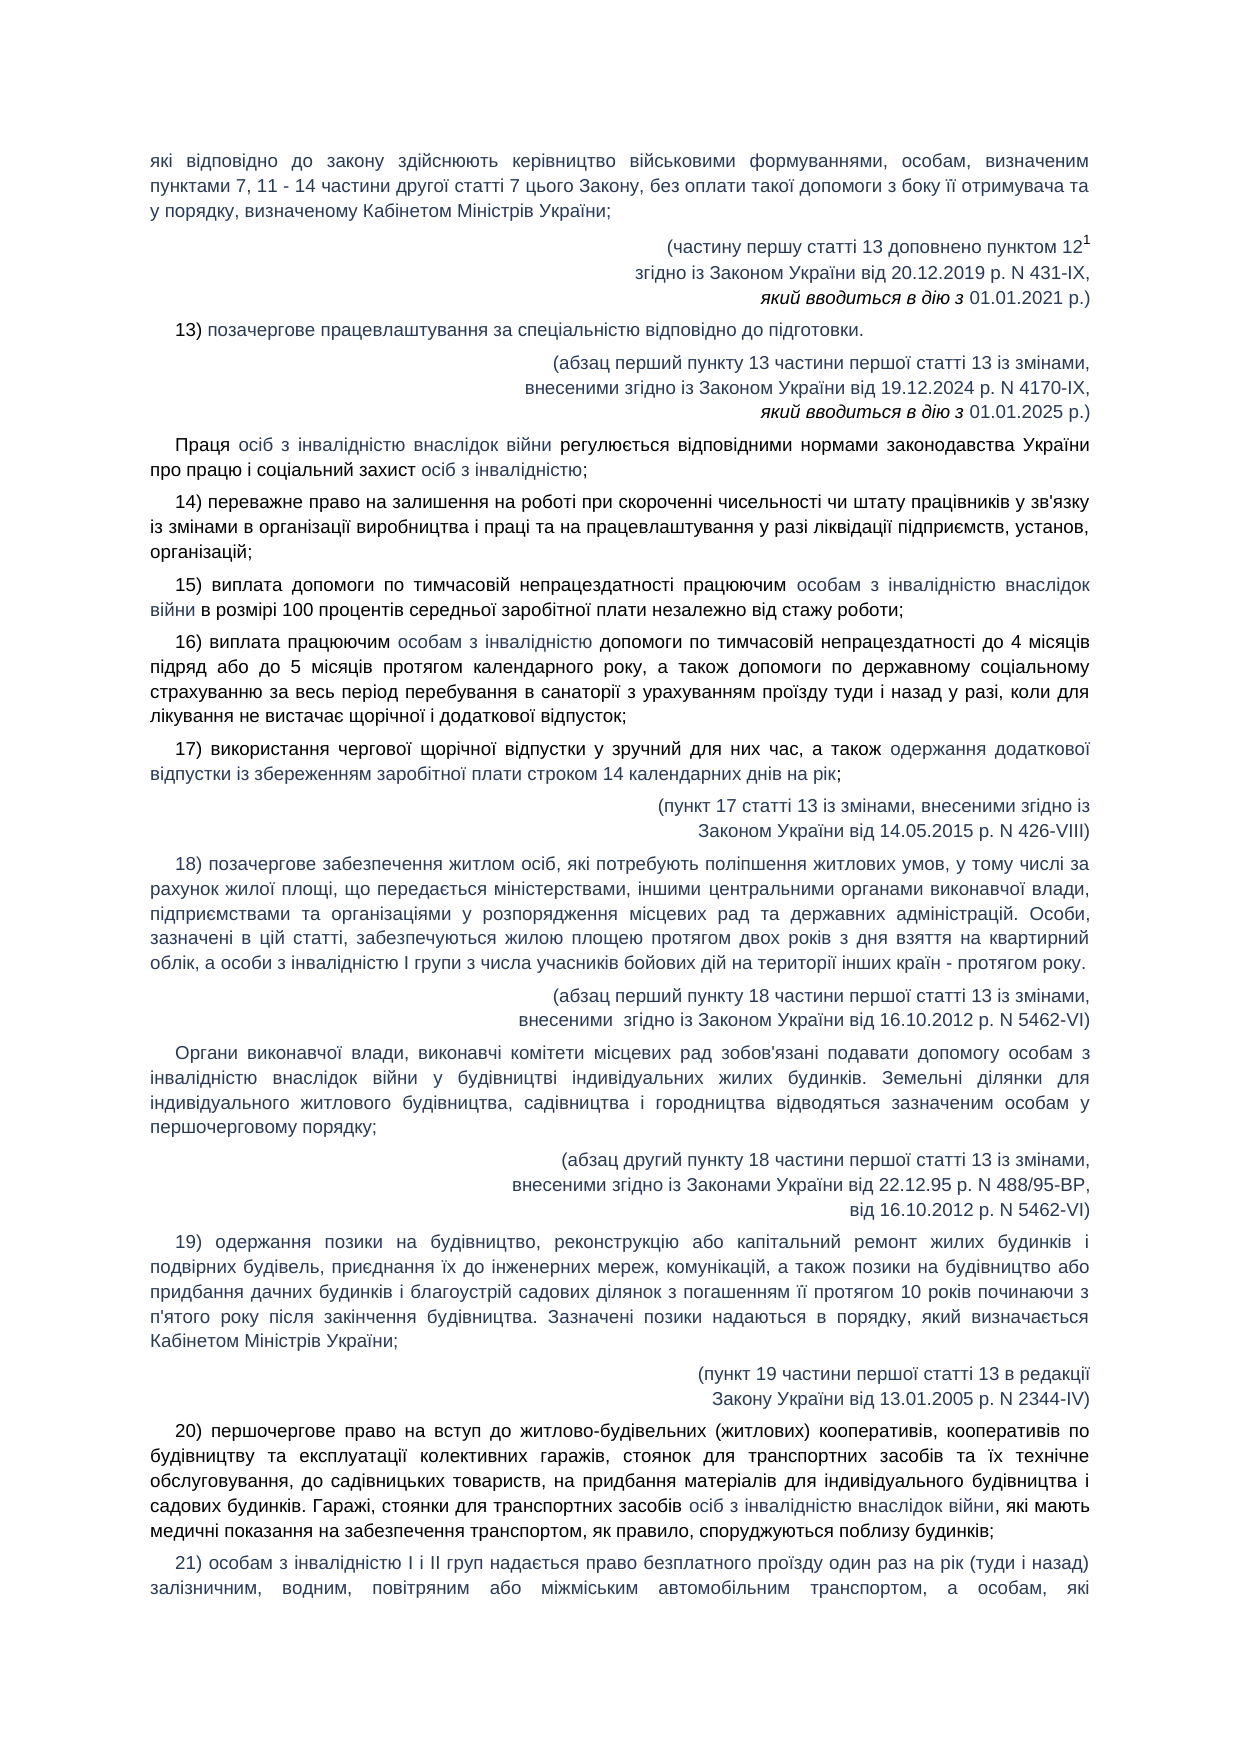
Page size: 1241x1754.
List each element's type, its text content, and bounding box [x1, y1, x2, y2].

text 17) використання чергової щорічної відпустки у зручний для них час, а також одержання додаткової відпустки із збереженням заробітної плати строком 14 календарних днів на рік; [150, 738, 1090, 784]
text 19) одержання позики на будівництво, реконструкцію або капітальний ремонт жилих будинків і подвірних будівель, приєднання їх до інженерних мереж, комунікацій, а також позики на будівництво або придбання дачних будинків і благоустрій садових ділянок з погашенням її протягом 10 років починаючи з п'ятого року після закінчення будівництва. Зазначені позики надаються в порядку, який визначається Кабінетом Міністрів України; [150, 1231, 1090, 1352]
text 16) виплата працюючим особам з інвалідністю допомоги по тимчасовій непрацездатності до 4 місяців підряд або до 5 місяців протягом календарного року, а також допомоги по державному соціальному страхуванню за весь період перебування в санаторії з урахуванням проїзду туди і назад у разі, коли для лікування не вистачає щорічної і додаткової відпусток; [150, 631, 1090, 727]
text (абзац перший пункту 18 частини першої статті 13 із змінами, внесеними згідно із Законом України від 16.10.2012 р. N 5462-VI) [150, 984, 1090, 1031]
text (пункт 17 статті 13 із змінами, внесеними згідно із Законом України від 14.05.2015 р. N 426-VIII) [150, 795, 1090, 842]
text (частину першу статті 13 доповнено пунктом 121 згідно із Законом України від 20.12.2019 р. N 431-IX, який вводиться в дію з 01.01.2021 р.) [150, 232, 1090, 308]
text 13) позачергове працевлаштування за спеціальністю відповідно до підготовки. [150, 319, 1090, 341]
text (абзац другий пункту 18 частини першої статті 13 із змінами, внесеними згідно із Законами України від 22.12.95 р. N 488/95-ВР, від 16.10.2012 р. N 5462-VI) [150, 1149, 1090, 1220]
text 14) переважне право на залишення на роботі при скороченні чисельності чи штату працівників у зв'язку із змінами в організації виробництва і праці та на працевлаштування у разі ліквідації підприємств, установ, організацій; [150, 491, 1090, 562]
text Органи виконавчої влади, виконавчі комітети місцевих рад зобов'язані подавати допомогу особам з інвалідністю внаслідок війни у будівництві індивідуальних жилих будинків. Земельні ділянки для індивідуального житлового будівництва, садівництва і городництва відводяться зазначеним особам у першочерговому порядку; [150, 1042, 1090, 1138]
text (пункт 19 частини першої статті 13 в редакції Закону України від 13.01.2005 р. N 2344-IV) [150, 1363, 1090, 1409]
text (абзац перший пункту 13 частини першої статті 13 із змінами, внесеними згідно із Законом України від 19.12.2024 р. N 4170-IX, який вводиться в дію з 01.01.2025 р.) [150, 352, 1090, 423]
text 15) виплата допомоги по тимчасовій непрацездатності працюючим особам з інвалідністю внаслідок війни в розмірі 100 процентів середньої заробітної плати незалежно від стажу роботи; [150, 573, 1090, 620]
text Праця осіб з інвалідністю внаслідок війни регулюється відповідними нормами законодавства України про працю і соціальний захист осіб з інвалідністю; [150, 434, 1090, 480]
text 18) позачергове забезпечення житлом осіб, які потребують поліпшення житлових умов, у тому числі за рахунок жилої площі, що передається міністерствами, іншими центральними органами виконавчої влади, підприємствами та організаціями у розпорядження місцевих рад та державних адміністрацій. Особи, зазначені в цій статті, забезпечуються жилою площею протягом двох років з дня взяття на квартирний облік, а особи з інвалідністю І групи з числа учасників бойових дій на території інших країн - протягом року. [150, 853, 1090, 973]
text 20) першочергове право на вступ до житлово-будівельних (житлових) кооперативів, кооперативів по будівництву та експлуатації колективних гаражів, стоянок для транспортних засобів та їх технічне обслуговування, до садівницьких товариств, на придбання матеріалів для індивідуального будівництва і садових будинків. Гаражі, стоянки для транспортних засобів осіб з інвалідністю внаслідок війни, які мають медичні показання на забезпечення транспортом, як правило, споруджуються поблизу будинків; [150, 1420, 1090, 1541]
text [150, 1552, 1090, 1598]
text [150, 150, 1090, 221]
